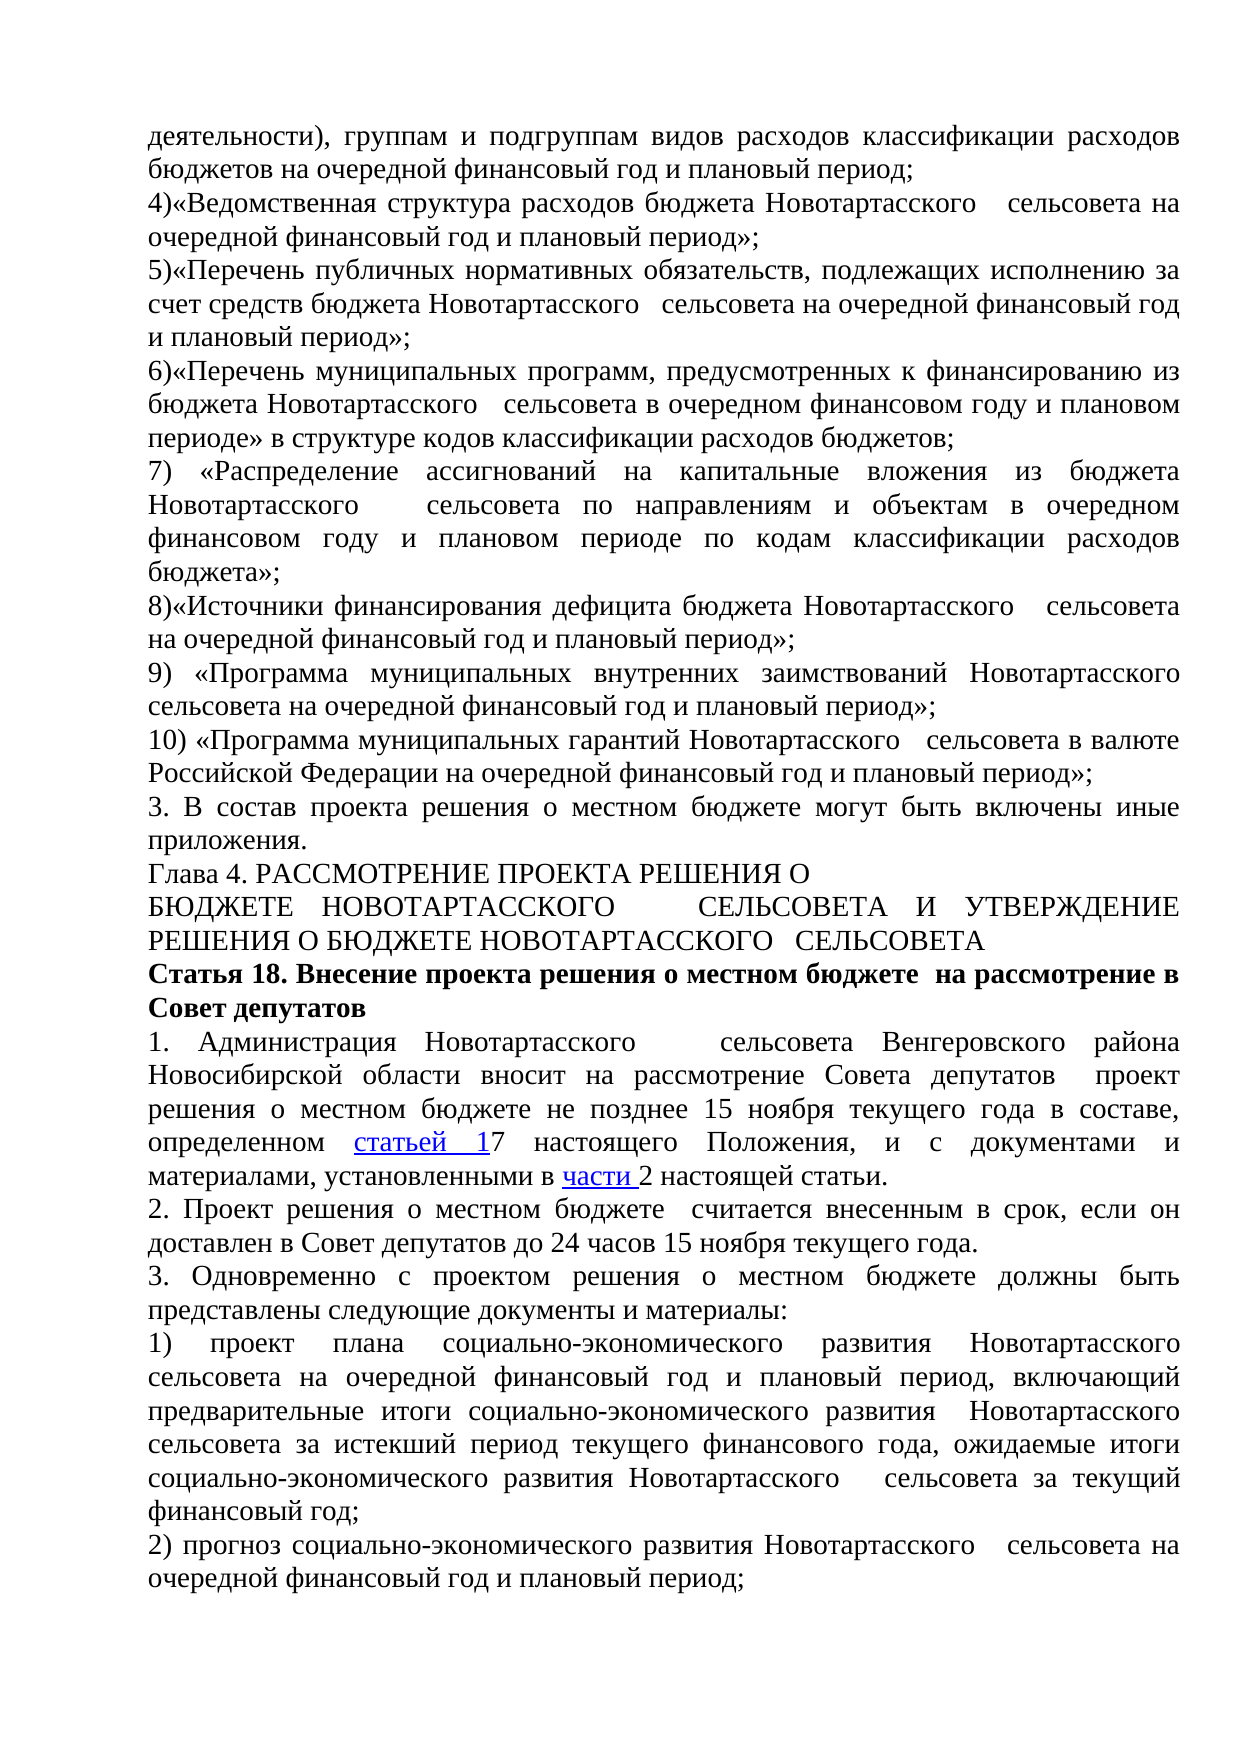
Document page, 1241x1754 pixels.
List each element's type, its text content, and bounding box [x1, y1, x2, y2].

text 3. Одновременно с проектом решения о местном бюджете должны быть представлены следующие документы и материалы: [148, 1258, 1181, 1326]
text Глава 4. РАССМОТРЕНИЕ ПРОЕКТА РЕШЕНИЯ О [148, 856, 1181, 889]
text Статья 18. Внесение проекта решения о местном бюджете на рассмотрение в Совет депутатов [148, 957, 1181, 1024]
text 1. Администрация Новотартасского сельсовета Венгеровского района Новосибирской области вносит на рассмотрение Совета депутатов проект решения о местном бюджете не позднее 15 ноября текущего года в составе, определенном статьей 17 настоящего Положения, и с документами и материалами, установленными в части 2 настоящей статьи. [148, 1024, 1181, 1191]
text 3. В состав проекта решения о местном бюджете могут быть включены иные приложения. [148, 789, 1181, 856]
text 2. Проект решения о местном бюджете считается внесенным в срок, если он доставлен в Совет депутатов до 24 часов 15 ноября текущего года. [148, 1191, 1181, 1258]
text 8)«Источники финансирования дефицита бюджета Новотартасского сельсовета на очередной финансовый год и плановый период»; [148, 588, 1181, 655]
text 5)«Перечень публичных нормативных обязательств, подлежащих исполнению за счет средств бюджета Новотартасского сельсовета на очередной финансовый год и плановый период»; [148, 252, 1181, 353]
text БЮДЖЕТЕ НОВОТАРТАССКОГО СЕЛЬСОВЕТА И УТВЕРЖДЕНИЕ РЕШЕНИЯ О БЮДЖЕТЕ НОВОТАРТАССКОГО СЕЛЬСОВЕТА [148, 889, 1181, 957]
text 9) «Программа муниципальных внутренних заимствований Новотартасского сельсовета на очередной финансовый год и плановый период»; [148, 655, 1181, 722]
text 6)«Перечень муниципальных программ, предусмотренных к финансированию из бюджета Новотартасского сельсовета в очередном финансовом году и плановом периоде» в структуре кодов классификации расходов бюджетов; [148, 353, 1181, 453]
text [148, 118, 1181, 185]
text 7) «Распределение ассигнований на капитальные вложения из бюджета Новотартасского сельсовета по направлениям и объектам в очередном финансовом году и плановом периоде по кодам классификации расходов бюджета»; [148, 453, 1181, 588]
text 4)«Ведомственная структура расходов бюджета Новотартасского сельсовета на очередной финансовый год и плановый период»; [148, 185, 1181, 252]
text 1) проект плана социально-экономического развития Новотартасского сельсовета на очередной финансовый год и плановый период, включающий предварительные итоги социально-экономического развития Новотартасского сельсовета за истекший период текущего финансового года, ожидаемые итоги социально-экономического развития Новотартасского сельсовета за текущий финансовый год; [148, 1326, 1181, 1527]
text 10) «Программа муниципальных гарантий Новотартасского сельсовета в валюте Российской Федерации на очередной финансовый год и плановый период»; [148, 722, 1181, 789]
text 2) прогноз социально-экономического развития Новотартасского сельсовета на очередной финансовый год и плановый период; [148, 1527, 1181, 1594]
